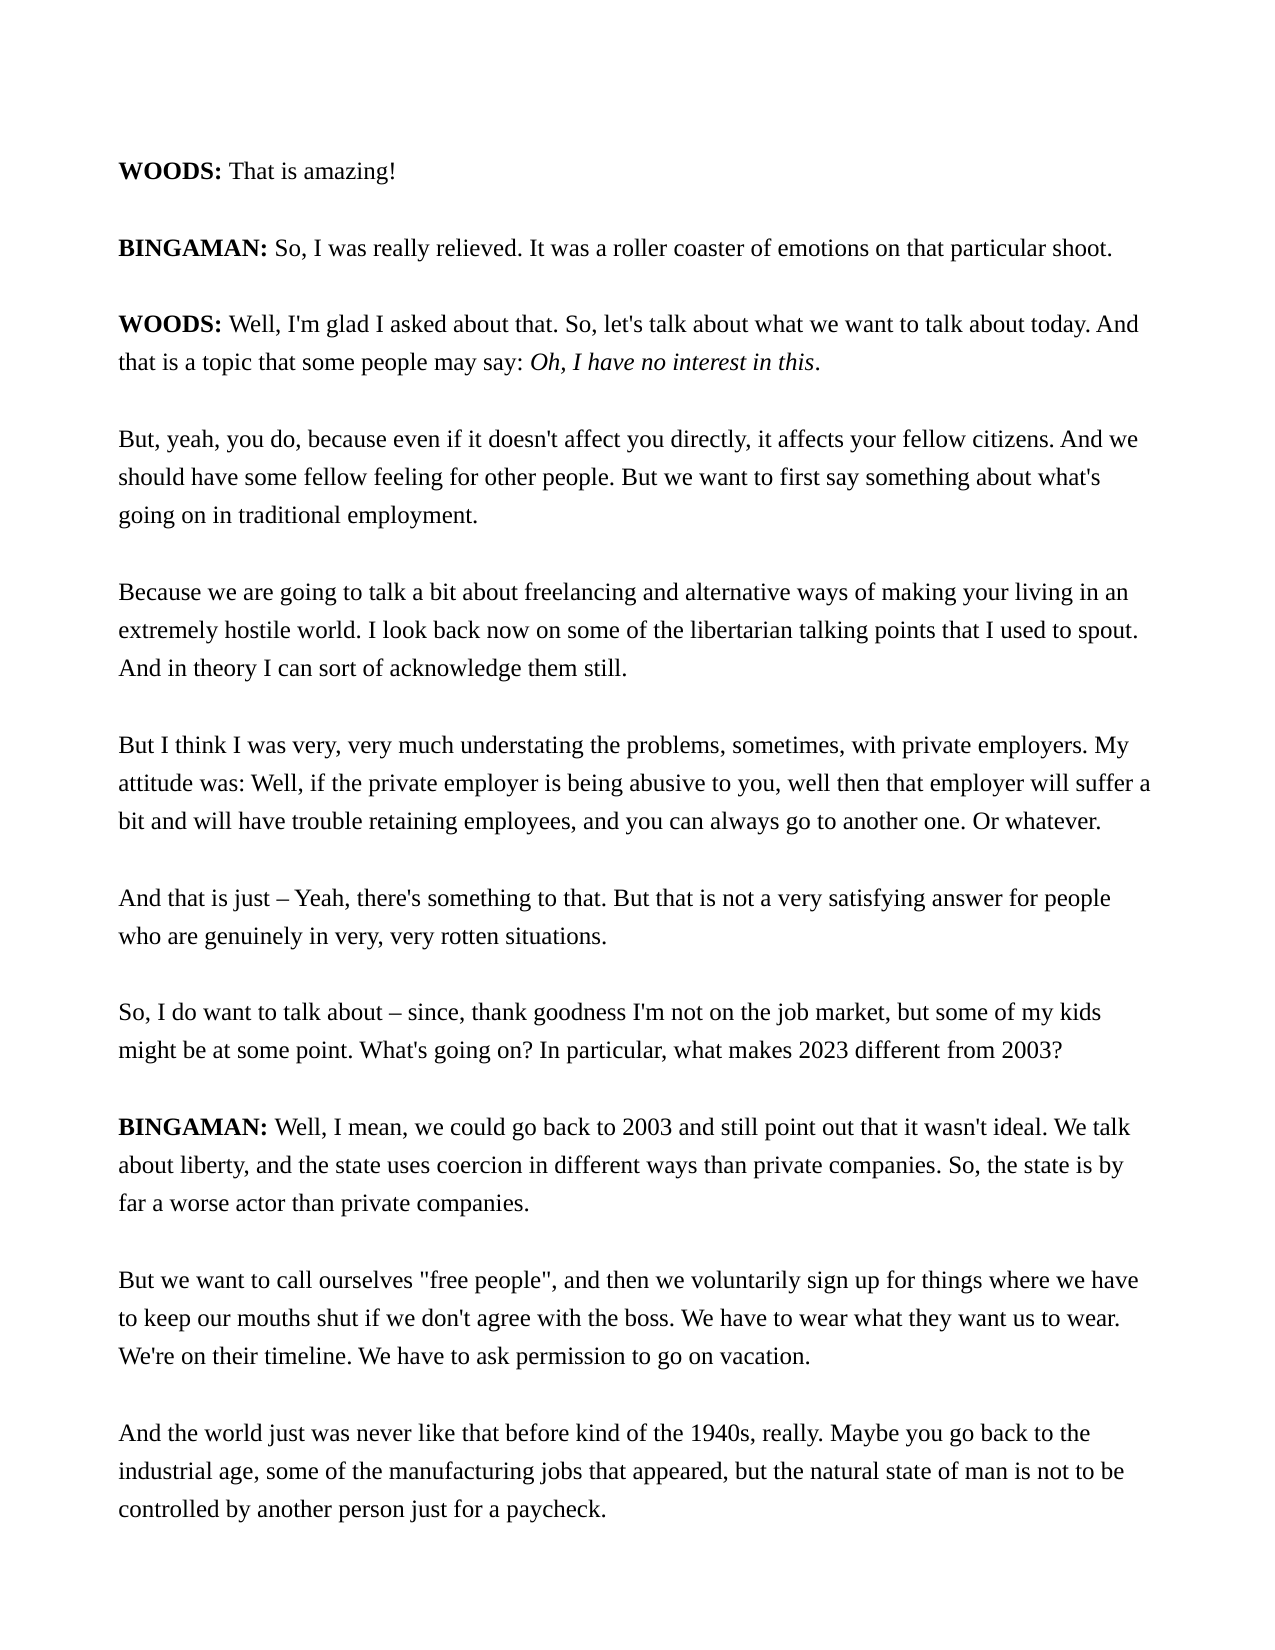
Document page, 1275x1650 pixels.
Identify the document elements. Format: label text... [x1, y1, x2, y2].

text So, I do want to talk about – since, thank goodness I'm not on the job market, but some of my kids might be at some point. What's going on? In particular, what makes 2023 different from 2003? [118, 997, 1157, 1064]
text And the world just was never like that before kind of the 1940s, really. Maybe you go back to the industrial age, some of the manufacturing jobs that appeared, but the natural state of man is not to be controlled by another person just for a paycheck. [118, 1418, 1157, 1523]
text WOODS: Well, I'm glad I asked about that. So, let's talk about what we want to talk about today. And that is a topic that some people may say: Oh, I have no interest in this. [118, 309, 1157, 376]
text But, yeah, you do, because even if it doesn't affect you directly, it affects your fellow citizens. And we should have some fellow feeling for other people. But we want to first say something about what's going on in traditional employment. [118, 424, 1157, 529]
text BINGAMAN: So, I was really relieved. It was a roller coaster of emotions on that particular shoot. [118, 233, 1157, 262]
text But I think I was very, very much understating the problems, sometimes, with private employers. My attitude was: Well, if the private employer is being abusive to you, well then that employer will suffer a bit and will have trouble retaining employees, and you can always go to another one. Or whatever. [118, 730, 1157, 835]
text WOODS: That is amazing! [118, 156, 1157, 185]
text Because we are going to talk a bit about freelancing and alternative ways of making your living in an extremely hostile world. I look back now on some of the libertarian talking points that I used to spout. And in theory I can sort of acknowledge them still. [118, 577, 1157, 682]
text BINGAMAN: Well, I mean, we could go back to 2003 and still point out that it wasn't ideal. We talk about liberty, and the state uses coercion in different ways than private companies. So, the state is by far a worse actor than private companies. [118, 1112, 1157, 1217]
text But we want to call ourselves "free people", and then we voluntarily sign up for things where we have to keep our mouths shut if we don't agree with the boss. We have to wear what they want us to wear. We're on their timeline. We have to ask permission to go on vacation. [118, 1265, 1157, 1370]
text And that is just – Yeah, there's something to that. But that is not a very satisfying answer for people who are genuinely in very, very rotten situations. [118, 883, 1157, 950]
